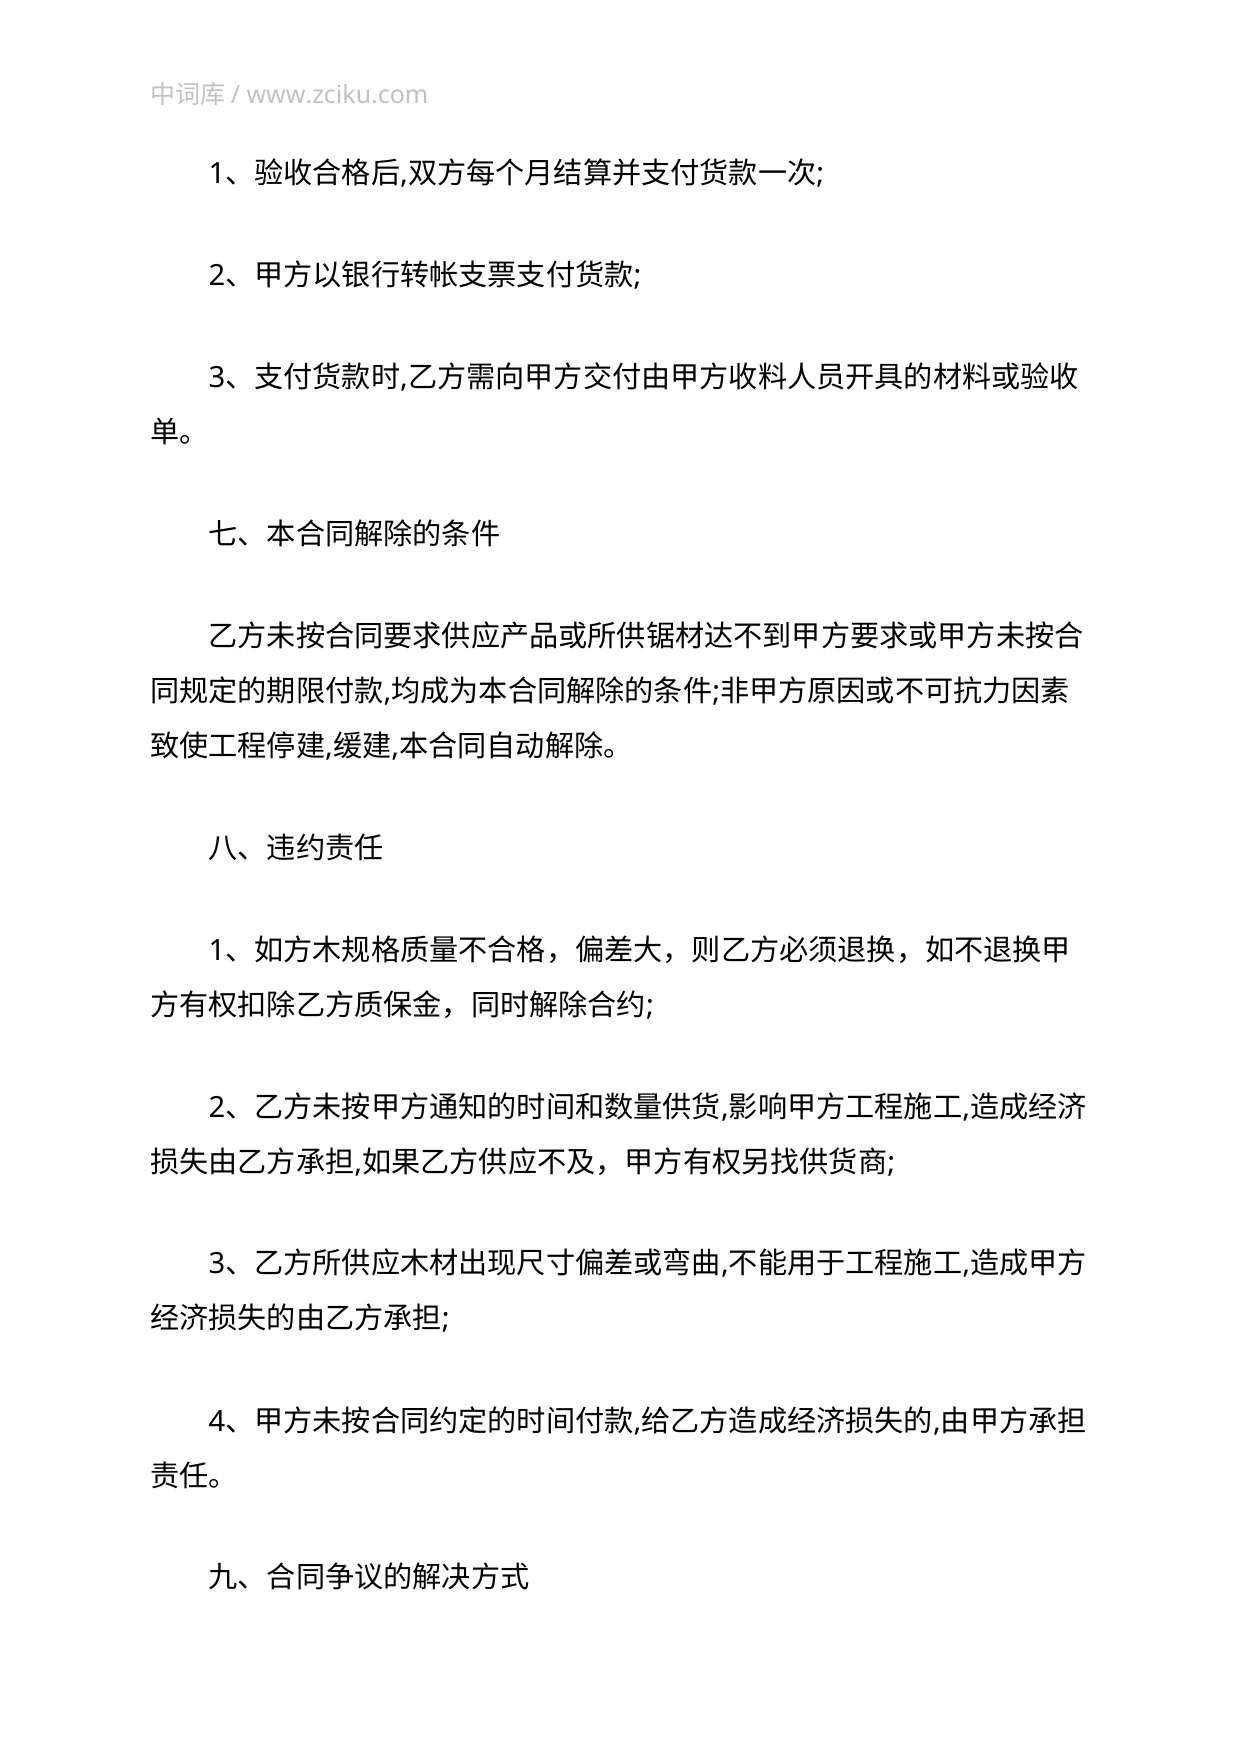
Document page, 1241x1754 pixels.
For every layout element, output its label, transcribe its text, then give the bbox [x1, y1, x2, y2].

text 八、违约责任 [150, 824, 1090, 867]
text 4、甲方未按合同约定的时间付款,给乙方造成经济损失的,由甲方承担责任。 [150, 1397, 1090, 1494]
text 3、乙方所供应木材出现尺寸偏差或弯曲,不能用于工程施工,造成甲方经济损失的由乙方承担; [150, 1240, 1090, 1337]
text 2、甲方以银行转帐支票支付货款; [150, 252, 1090, 294]
text 1、验收合格后,双方每个月结算并支付货款一次; [150, 150, 1090, 192]
text 九、合同争议的解决方式 [150, 1554, 1090, 1596]
text 1、如方木规格质量不合格，偏差大，则乙方必须退换，如不退换甲方有权扣除乙方质保金，同时解除合约; [150, 926, 1090, 1023]
text 2、乙方未按甲方通知的时间和数量供货,影响甲方工程施工,造成经济损失由乙方承担,如果乙方供应不及，甲方有权另找供货商; [150, 1083, 1090, 1181]
text 七、本合同解除的条件 [150, 511, 1090, 553]
text 3、支付货款时,乙方需向甲方交付由甲方收料人员开具的材料或验收单。 [150, 354, 1090, 451]
text 乙方未按合同要求供应产品或所供锯材达不到甲方要求或甲方未按合同规定的期限付款,均成为本合同解除的条件;非甲方原因或不可抗力因素致使工程停建,缓建,本合同自动解除。 [150, 612, 1090, 765]
